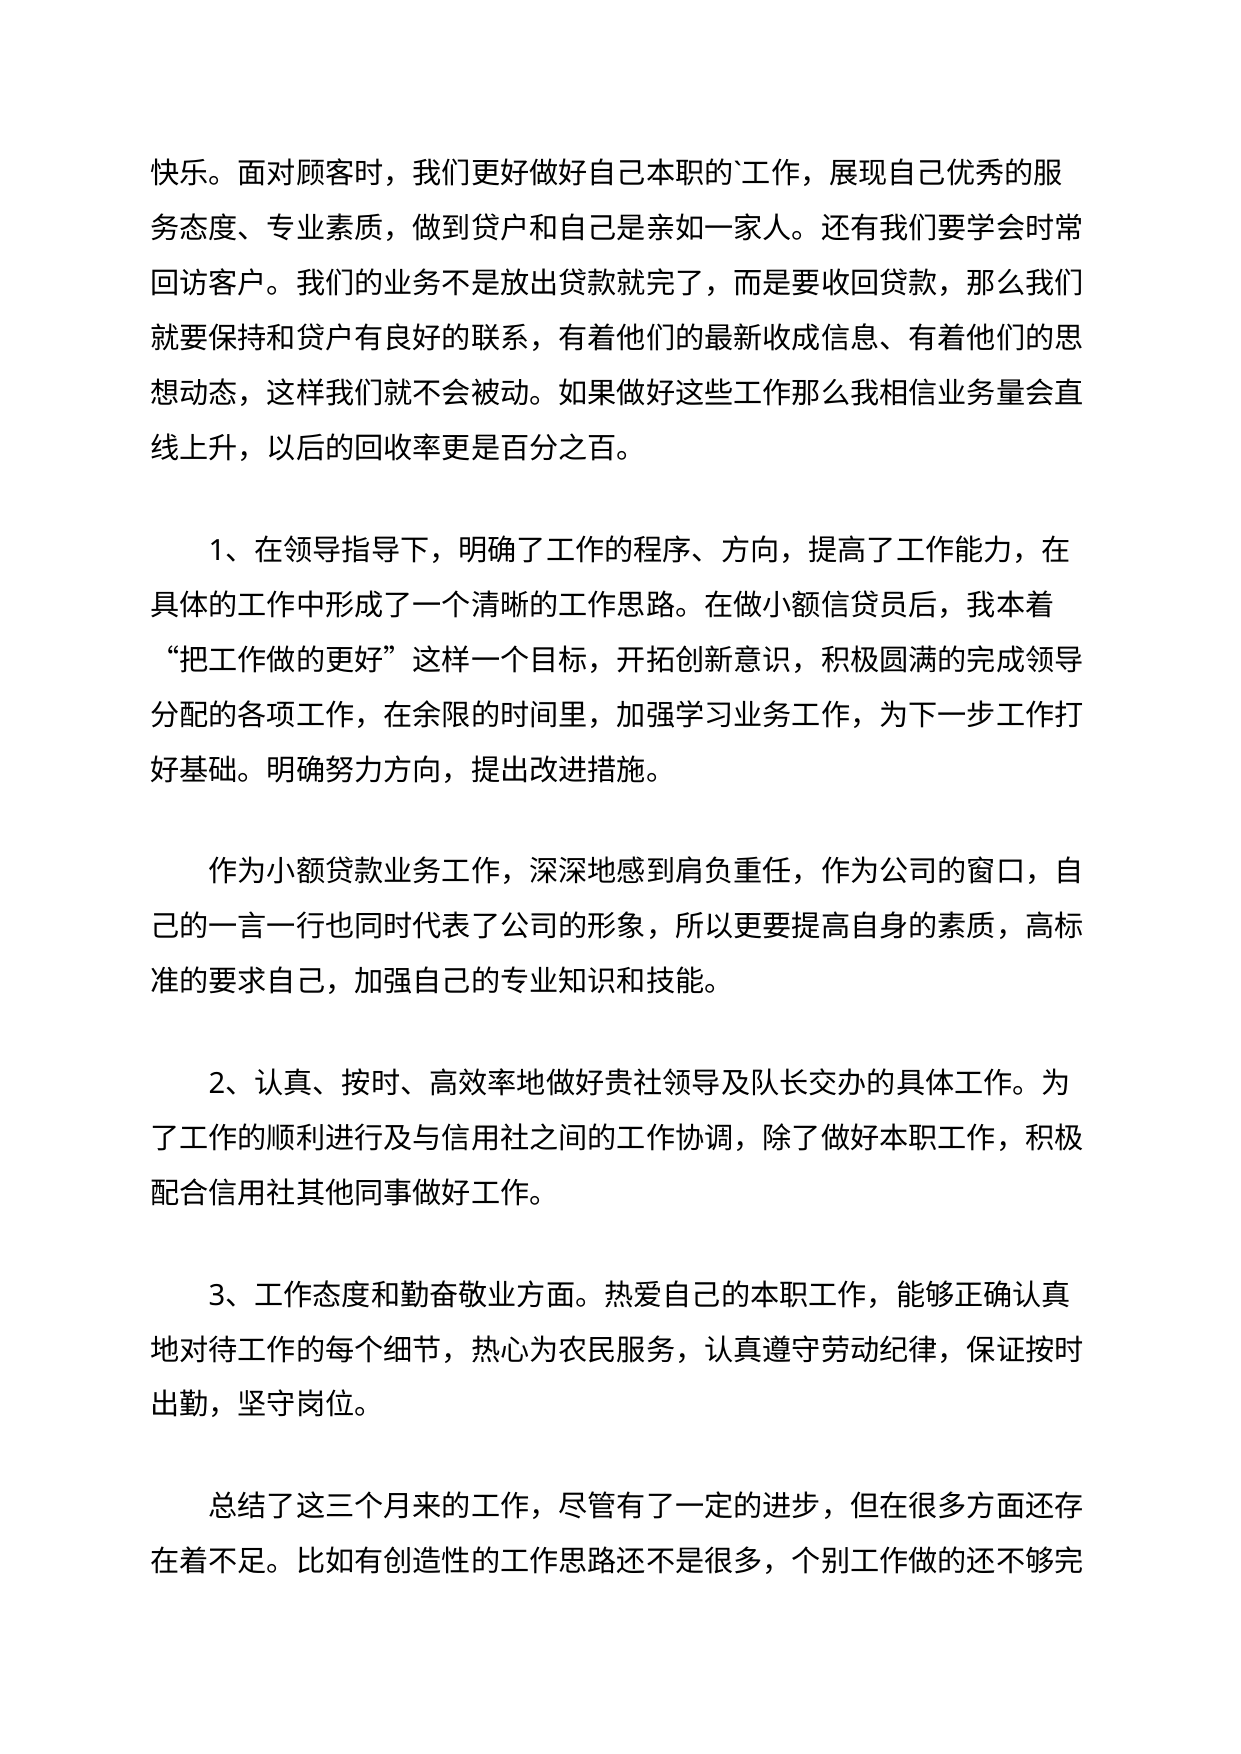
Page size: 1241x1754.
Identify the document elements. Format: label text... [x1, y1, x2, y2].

text 3、工作态度和勤奋敬业方面。热爱自己的本职工作，能够正确认真地对待工作的每个细节，热心为农民服务，认真遵守劳动纪律，保证按时出勤，坚守岗位。 [150, 1271, 1090, 1423]
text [150, 1483, 1090, 1580]
text 作为小额贷款业务工作，深深地感到肩负重任，作为公司的窗口，自己的一言一行也同时代表了公司的形象，所以更要提高自身的素质，高标准的要求自己，加强自己的专业知识和技能。 [150, 848, 1090, 1000]
text 2、认真、按时、高效率地做好贵社领导及队长交办的具体工作。为了工作的顺利进行及与信用社之间的工作协调，除了做好本职工作，积极配合信用社其他同事做好工作。 [150, 1059, 1090, 1212]
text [150, 150, 1090, 467]
text 1、在领导指导下，明确了工作的程序、方向，提高了工作能力，在具体的工作中形成了一个清晰的工作思路。在做小额信贷员后，我本着“把工作做的更好”这样一个目标，开拓创新意识，积极圆满的完成领导分配的各项工作，在余限的时间里，加强学习业务工作，为下一步工作打好基础。明确努力方向，提出改进措施。 [150, 526, 1090, 788]
